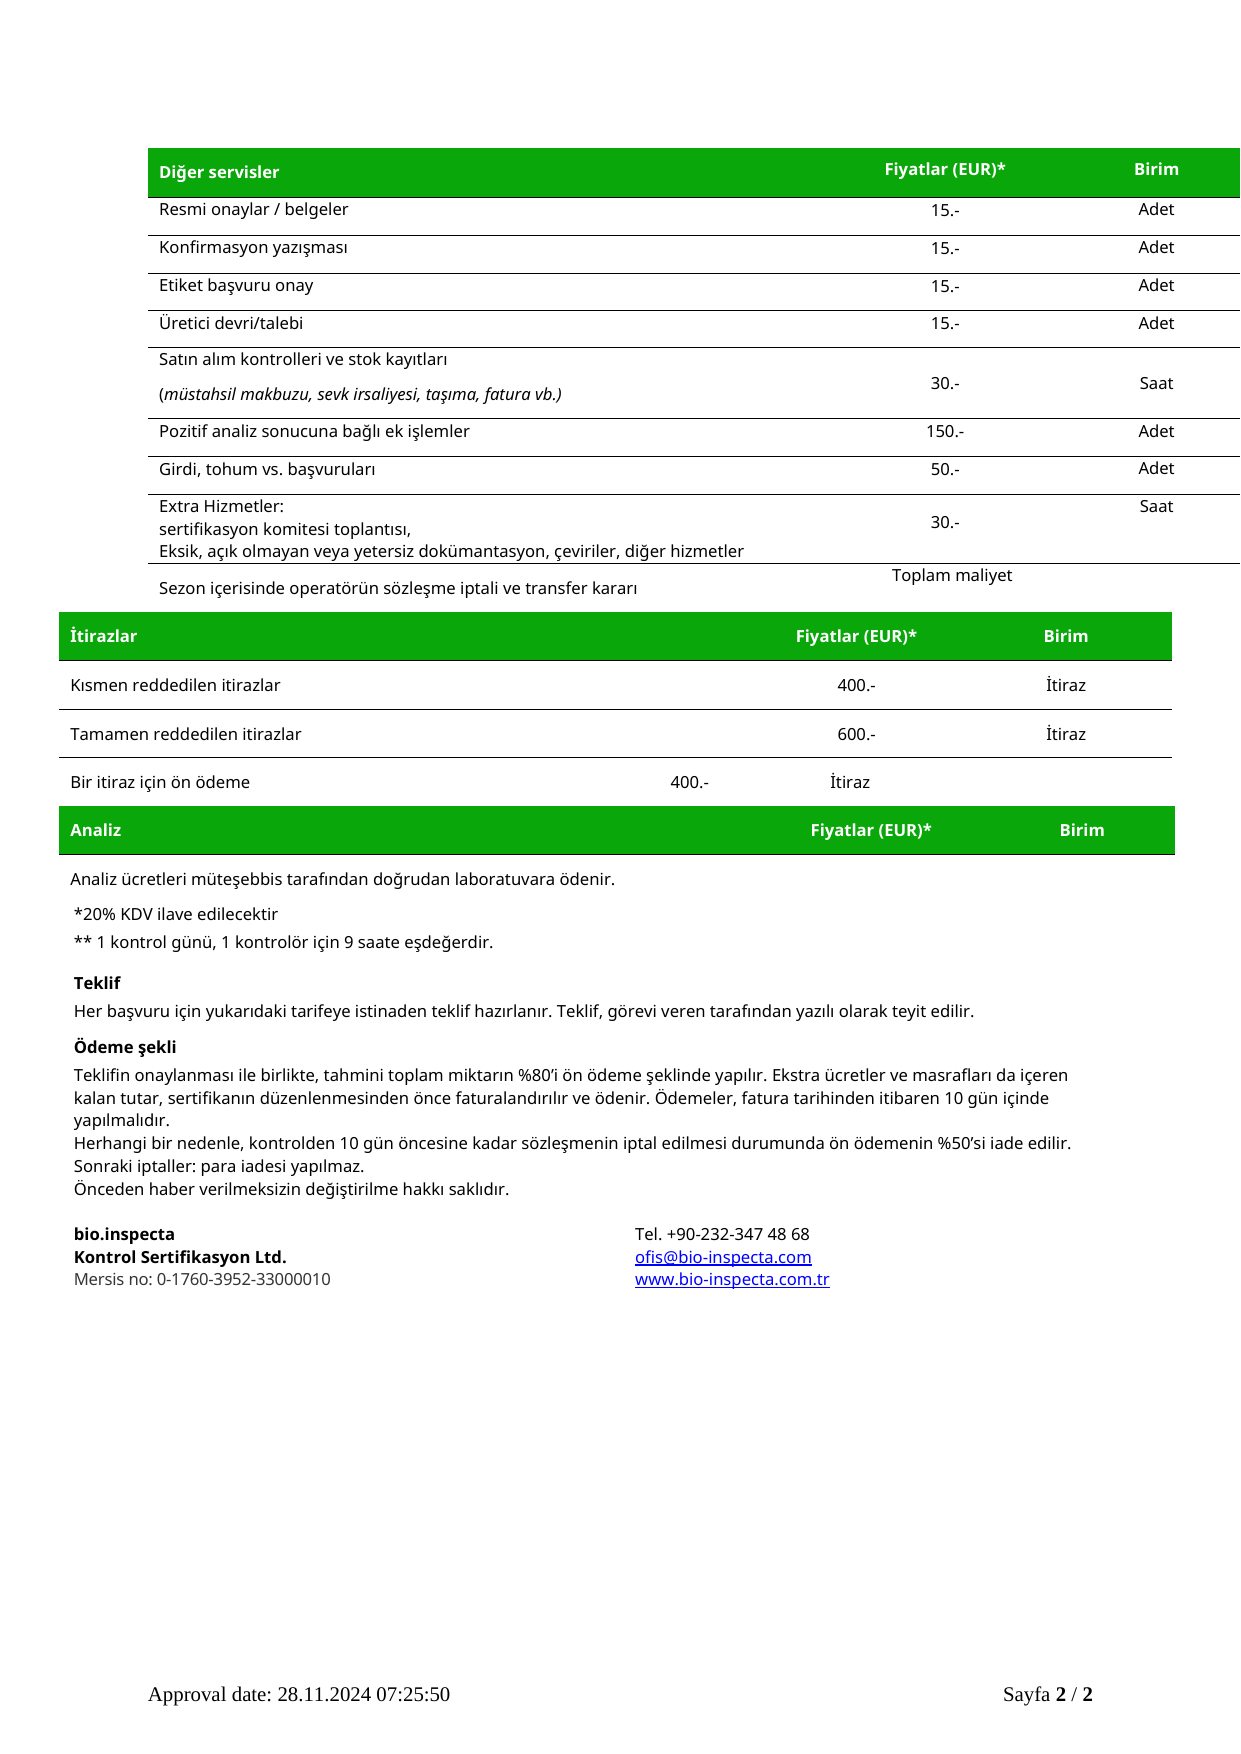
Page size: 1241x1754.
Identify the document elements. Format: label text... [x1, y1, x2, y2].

text Ödeme şekli [74, 1035, 1093, 1058]
text Kontrol Sertifikasyon Ltd. ofis@bio-inspecta.com [74, 1245, 1093, 1268]
table_cell Adet [1048, 457, 1240, 494]
text Teklifin onaylanması ile birlikte, tahmini toplam miktarın %80’i ön ödeme şeklinde yapılır. Ekstra ücretler ve masrafları da içeren kalan tutar, sertifikanın düzenlenmesinden önce faturalandırılır ve ödenir. Ödemeler, fatura tarihinden itibaren 10 gün içinde yapılmalıdır. [74, 1063, 1093, 1132]
table_cell Adet [1048, 274, 1240, 310]
text Teklif [74, 972, 1093, 994]
text Her başvuru için yukarıdaki tarifeye istinaden teklif hazırlanır. Teklif, görevi veren tarafından yazılı olarak teyit edilir. [74, 1000, 1093, 1023]
table_header Birim [1048, 148, 1240, 197]
table_cell Bir itiraz için ön ödeme 400.- İtiraz [59, 758, 1172, 806]
table_cell Resmi onaylar / belgeler [148, 198, 842, 235]
table_cell Adet [1048, 311, 1240, 347]
text Önceden haber verilmeksizin değiştirilme hakkı saklıdır. [74, 1177, 1093, 1200]
table_cell İtiraz [960, 661, 1172, 708]
table_cell 400.- [753, 661, 960, 708]
table_cell Pozitif analiz sonucuna bağlı ek işlemler [148, 419, 842, 456]
table_cell 600.- [753, 710, 960, 757]
table_cell İtiraz [960, 710, 1172, 757]
table_cell 150.- [842, 419, 1048, 456]
text Mersis no: 0-1760-3952-33000010 www.bio-inspecta.com.tr [74, 1268, 1093, 1291]
text *20% KDV ilave edilecektir [74, 902, 1093, 925]
table_header Diğer servisler [148, 148, 842, 197]
table_cell Girdi, tohum vs. başvuruları [148, 457, 842, 494]
table_cell Kısmen reddedilen itirazlar [59, 661, 753, 708]
table_header Fiyatlar (EUR)* [753, 806, 989, 854]
text ** 1 kontrol günü, 1 kontrolör için 9 saate eşdeğerdir. [74, 931, 1093, 953]
table_cell Satın alım kontrolleri ve stok kayıtları (müstahsil makbuzu, sevk irsaliyesi, taşıma, fatura vb.) [148, 348, 842, 418]
text bio.inspecta Tel. +90-232-347 48 68 [74, 1222, 1093, 1245]
table_cell Sezon içerisinde operatörün sözleşme iptali ve transfer kararı [148, 564, 842, 612]
table_cell 30.- [842, 495, 1048, 563]
table_header Birim [989, 806, 1175, 854]
table_cell Konfirmasyon yazışmasıKonfirmasyo [148, 236, 842, 272]
table_cell Analiz ücretleri müteşebbis tarafından doğrudan laboratuvara ödenir. [59, 855, 1175, 902]
table_cell Etiket başvuru onay [148, 274, 842, 310]
table_cell 15.- [842, 311, 1048, 347]
table_cell Tamamen reddedilen itirazlar [59, 710, 753, 757]
table_header Birim [960, 612, 1172, 660]
table_cell Adet [1048, 236, 1240, 272]
table_cell Saat [1048, 348, 1240, 418]
table_cell Toplam maliyet [842, 564, 1240, 612]
table_cell Adet [1048, 198, 1240, 235]
table_cell 15.- [842, 198, 1048, 235]
table_cell Üretici devri/talebi [148, 311, 842, 347]
table_cell Saat [1048, 495, 1240, 563]
table_cell 15.- [842, 236, 1048, 272]
table_cell 15.- [842, 274, 1048, 310]
text Herhangi bir nedenle, kontrolden 10 gün öncesine kadar sözleşmenin iptal edilmesi durumunda ön ödemenin %50’si iade edilir. Sonraki iptaller: para iadesi yapılmaz. [74, 1132, 1093, 1177]
table_cell Adet [1048, 419, 1240, 456]
table_cell 30.- [842, 348, 1048, 418]
table_cell Extra Hizmetler: sertifikasyon komitesi toplantısı, Eksik, açık olmayan veya yetersiz dokümantasyon, çeviriler, diğer hizmetler [148, 495, 842, 563]
table_header Fiyatlar (EUR)* [842, 148, 1048, 197]
table_header Analiz [59, 806, 753, 854]
table_cell 50.- [842, 457, 1048, 494]
table_header Fiyatlar (EUR)* [753, 612, 960, 660]
table_header İtirazlar [59, 612, 753, 660]
